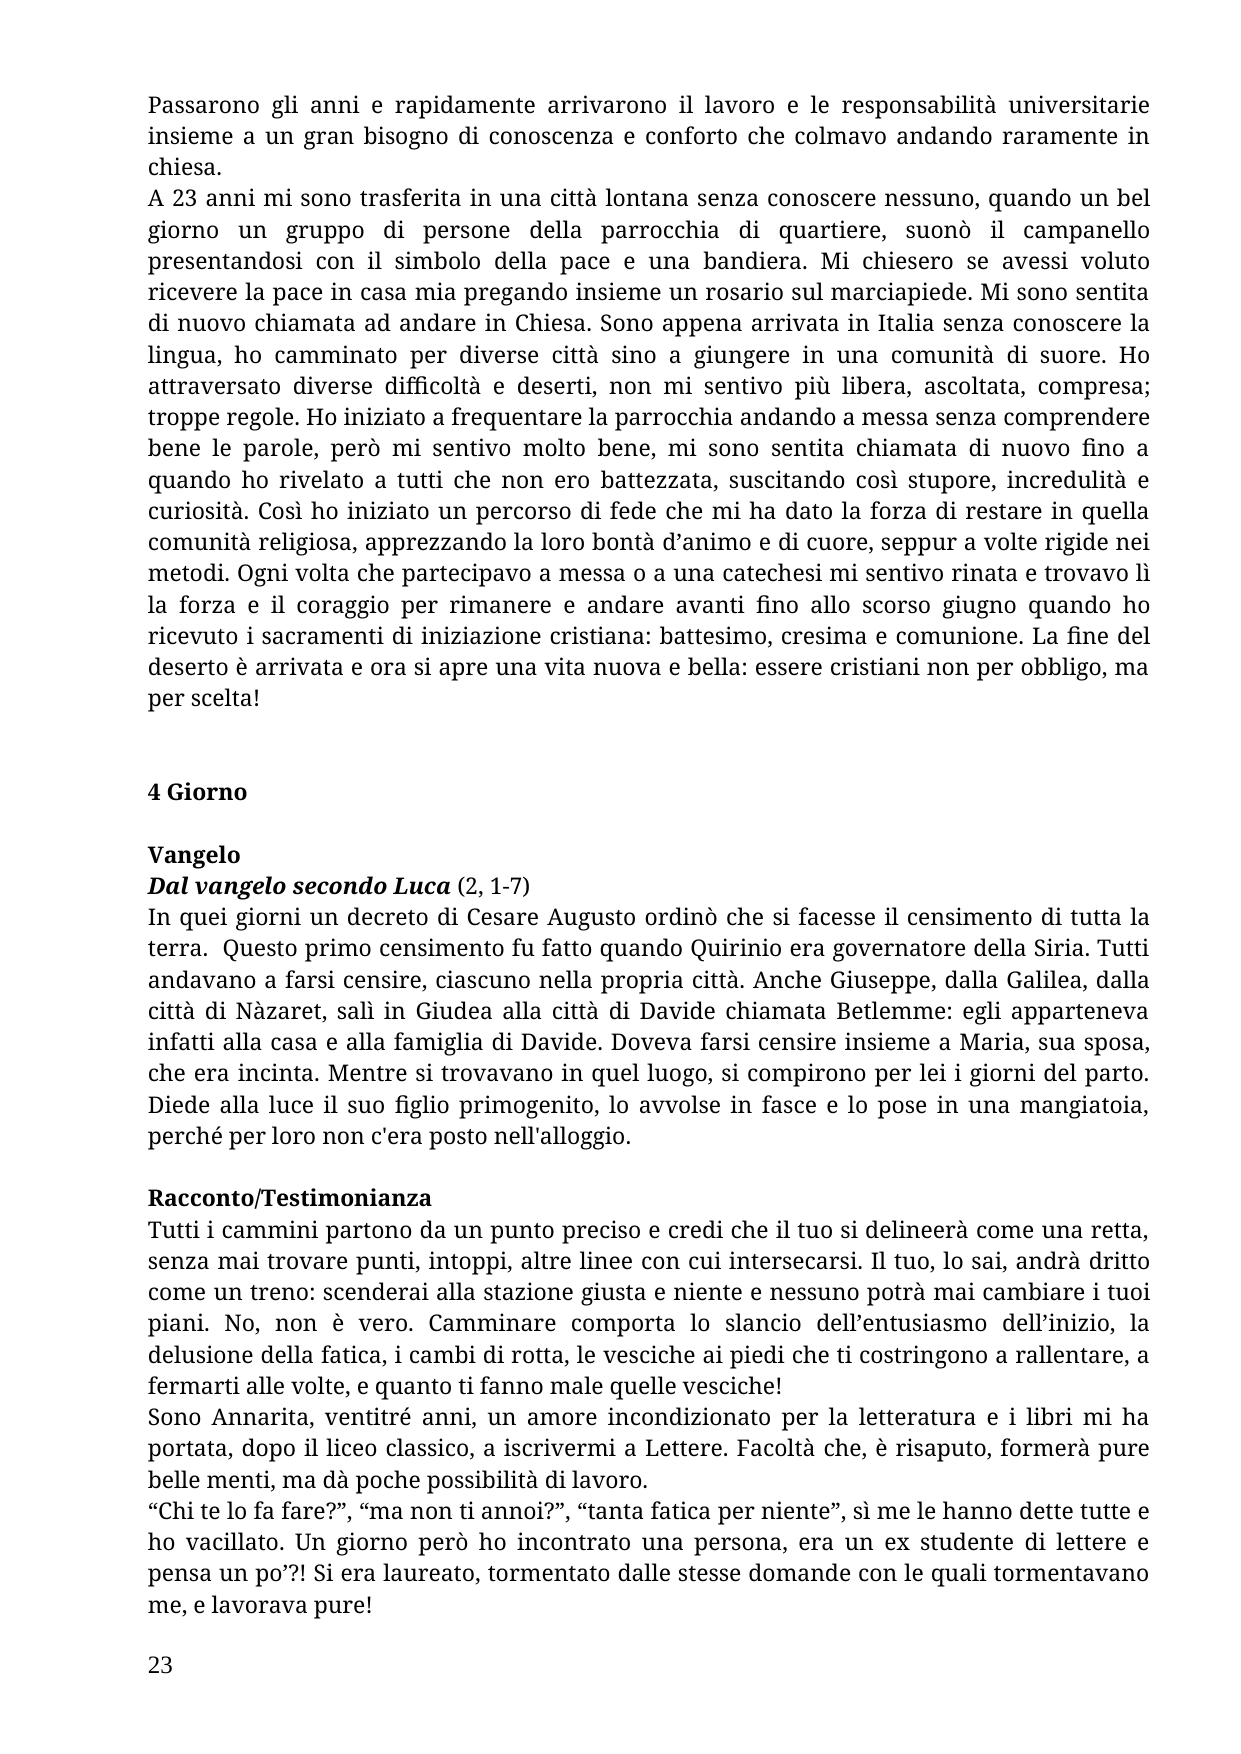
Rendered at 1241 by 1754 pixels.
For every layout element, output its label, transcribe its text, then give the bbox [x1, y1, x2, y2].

text Racconto/Testimonianza [148, 1182, 1152, 1214]
text A 23 anni mi sono trasferita in una città lontana senza conoscere nessuno, quando un bel giorno un gruppo di persone della parrocchia di quartiere, suonò il campanello presentandosi con il simbolo della pace e una bandiera. Mi chiesero se avessi voluto ricevere la pace in casa mia pregando insieme un rosario sul marciapiede. Mi sono sentita di nuovo chiamata ad andare in Chiesa. Sono appena arrivata in Italia senza conoscere la lingua, ho camminato per diverse città sino a giungere in una comunità di suore. Ho attraversato diverse difficoltà e deserti, non mi sentivo più libera, ascoltata, compresa; troppe regole. Ho iniziato a frequentare la parrocchia andando a messa senza comprendere bene le parole, però mi sentivo molto bene, mi sono sentita chiamata di nuovo fino a quando ho rivelato a tutti che non ero battezzata, suscitando così stupore, incredulità e curiosità. Così ho iniziato un percorso di fede che mi ha dato la forza di restare in quella comunità religiosa, apprezzando la loro bontà d’animo e di cuore, seppur a volte rigide nei metodi. Ogni volta che partecipavo a messa o a una catechesi mi sentivo rinata e trovavo lì la forza e il coraggio per rimanere e andare avanti fino allo scorso giugno quando ho ricevuto i sacramenti di iniziazione cristiana: battesimo, cresima e comunione. La fine del deserto è arrivata e ora si apre una vita nuova e bella: essere cristiani non per obbligo, ma per scelta! [148, 182, 1152, 714]
text 4 Giorno [148, 776, 1152, 807]
text Tutti i cammini partono da un punto preciso e credi che il tuo si delineerà come una retta, senza mai trovare punti, intoppi, altre linee con cui intersecarsi. Il tuo, lo sai, andrà dritto come un treno: scenderai alla stazione giusta e niente e nessuno potrà mai cambiare i tuoi piani. No, non è vero. Camminare comporta lo slancio dell’entusiasmo dell’inizio, la delusione della fatica, i cambi di rotta, le vesciche ai piedi che ti costringono a rallentare, a fermarti alle volte, e quanto ti fanno male quelle vesciche! [148, 1214, 1152, 1401]
text Passarono gli anni e rapidamente arrivarono il lavoro e le responsabilità universitarie insieme a un gran bisogno di conoscenza e conforto che colmavo andando raramente in chiesa. [148, 89, 1152, 182]
text “Chi te lo fa fare?”, “ma non ti annoi?”, “tanta fatica per niente”, sì me le hanno dette tutte e ho vacillato. Un giorno però ho incontrato una persona, era un ex studente di lettere e pensa un po’?! Si era laureato, tormentato dalle stesse domande con le quali tormentavano me, e lavorava pure! [148, 1495, 1152, 1620]
text Dal vangelo secondo Luca (2, 1-7) [148, 870, 1152, 901]
text Vangelo [148, 839, 1152, 870]
text Sono Annarita, ventitré anni, un amore incondizionato per la letteratura e i libri mi ha portata, dopo il liceo classico, a iscrivermi a Lettere. Facoltà che, è risaputo, formerà pure belle menti, ma dà poche possibilità di lavoro. [148, 1401, 1152, 1495]
text In quei giorni un decreto di Cesare Augusto ordinò che si facesse il censimento di tutta la terra. Questo primo censimento fu fatto quando Quirinio era governatore della Siria. Tutti andavano a farsi censire, ciascuno nella propria città. Anche Giuseppe, dalla Galilea, dalla città di Nàzaret, salì in Giudea alla città di Davide chiamata Betlemme: egli apparteneva infatti alla casa e alla famiglia di Davide. Doveva farsi censire insieme a Maria, sua sposa, che era incinta. Mentre si trovavano in quel luogo, si compirono per lei i giorni del parto. Diede alla luce il suo figlio primogenito, lo avvolse in fasce e lo pose in una mangiatoia, perché per loro non c'era posto nell'alloggio. [148, 901, 1152, 1151]
